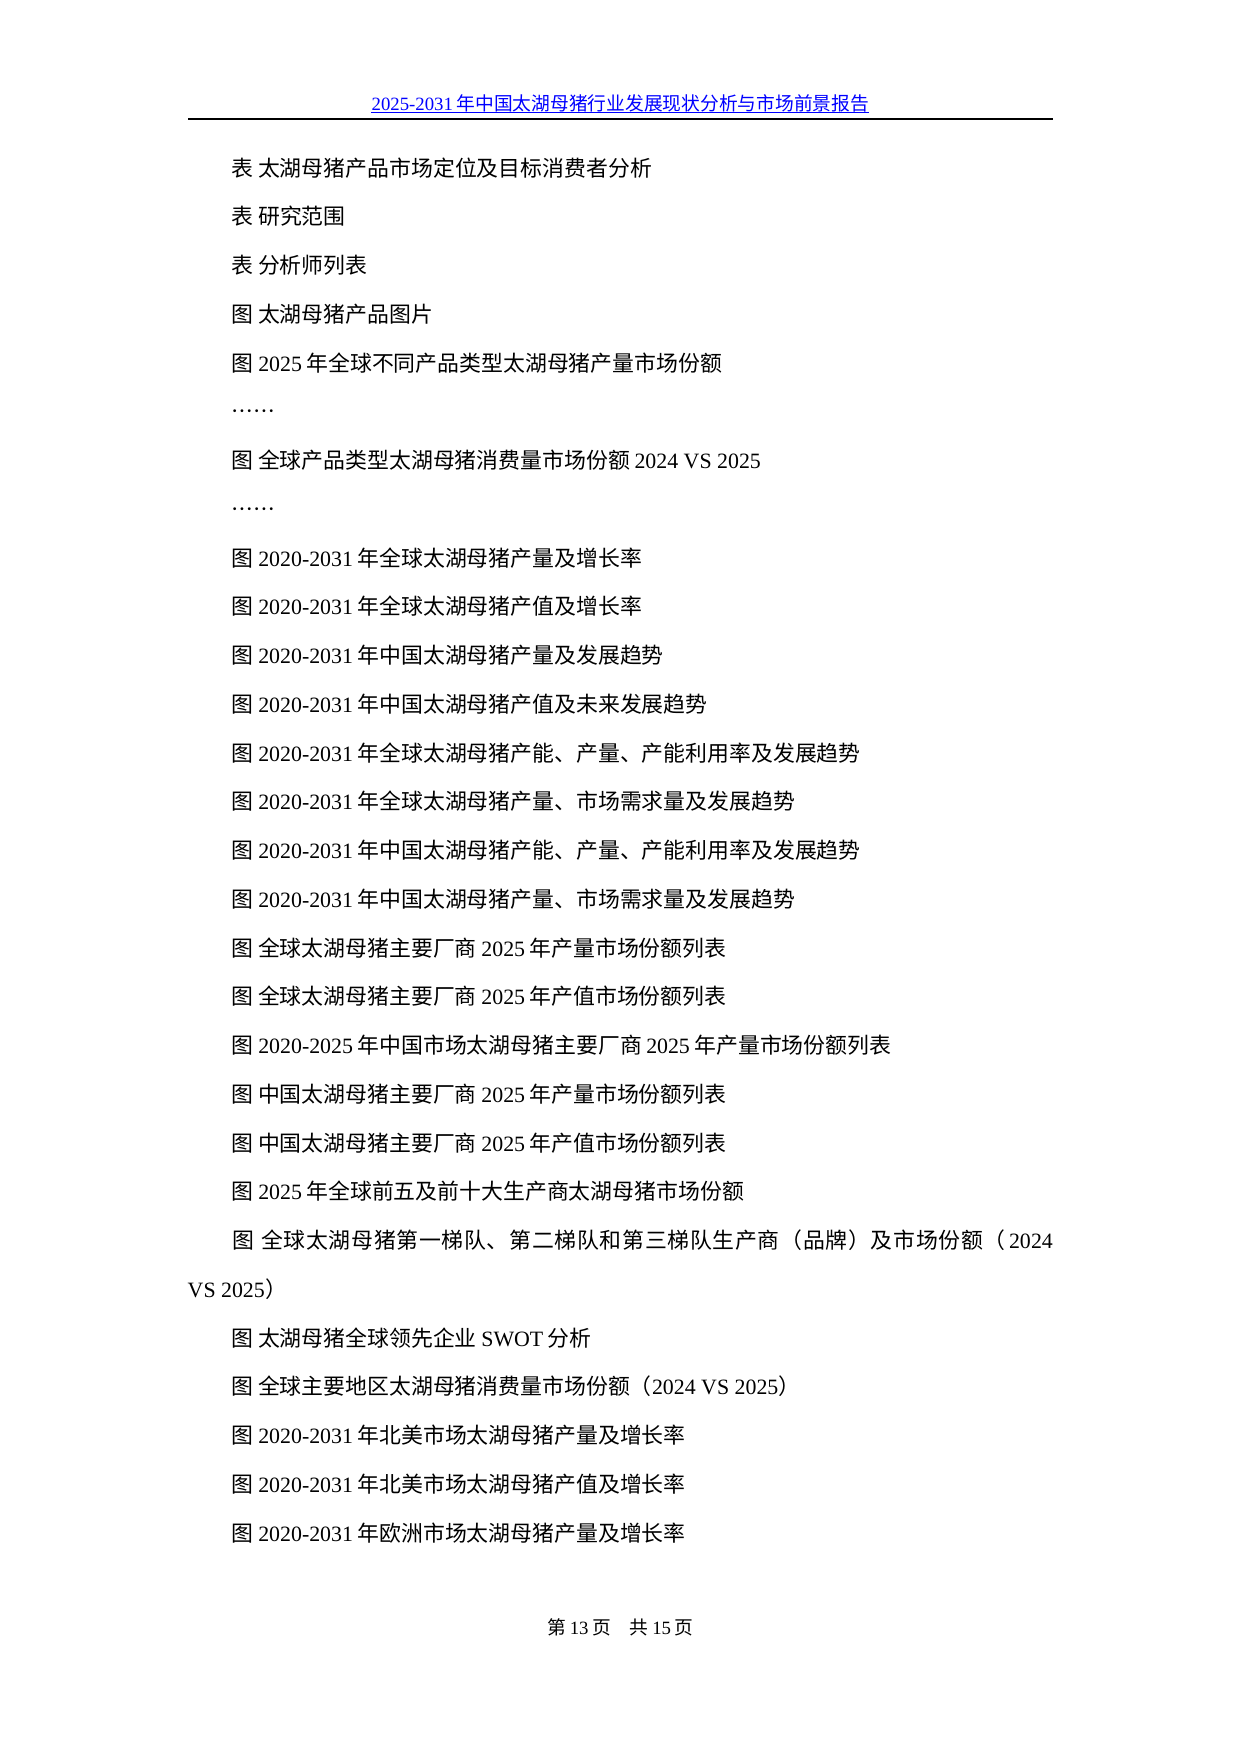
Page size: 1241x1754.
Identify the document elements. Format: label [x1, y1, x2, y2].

text [187, 150, 1053, 1548]
